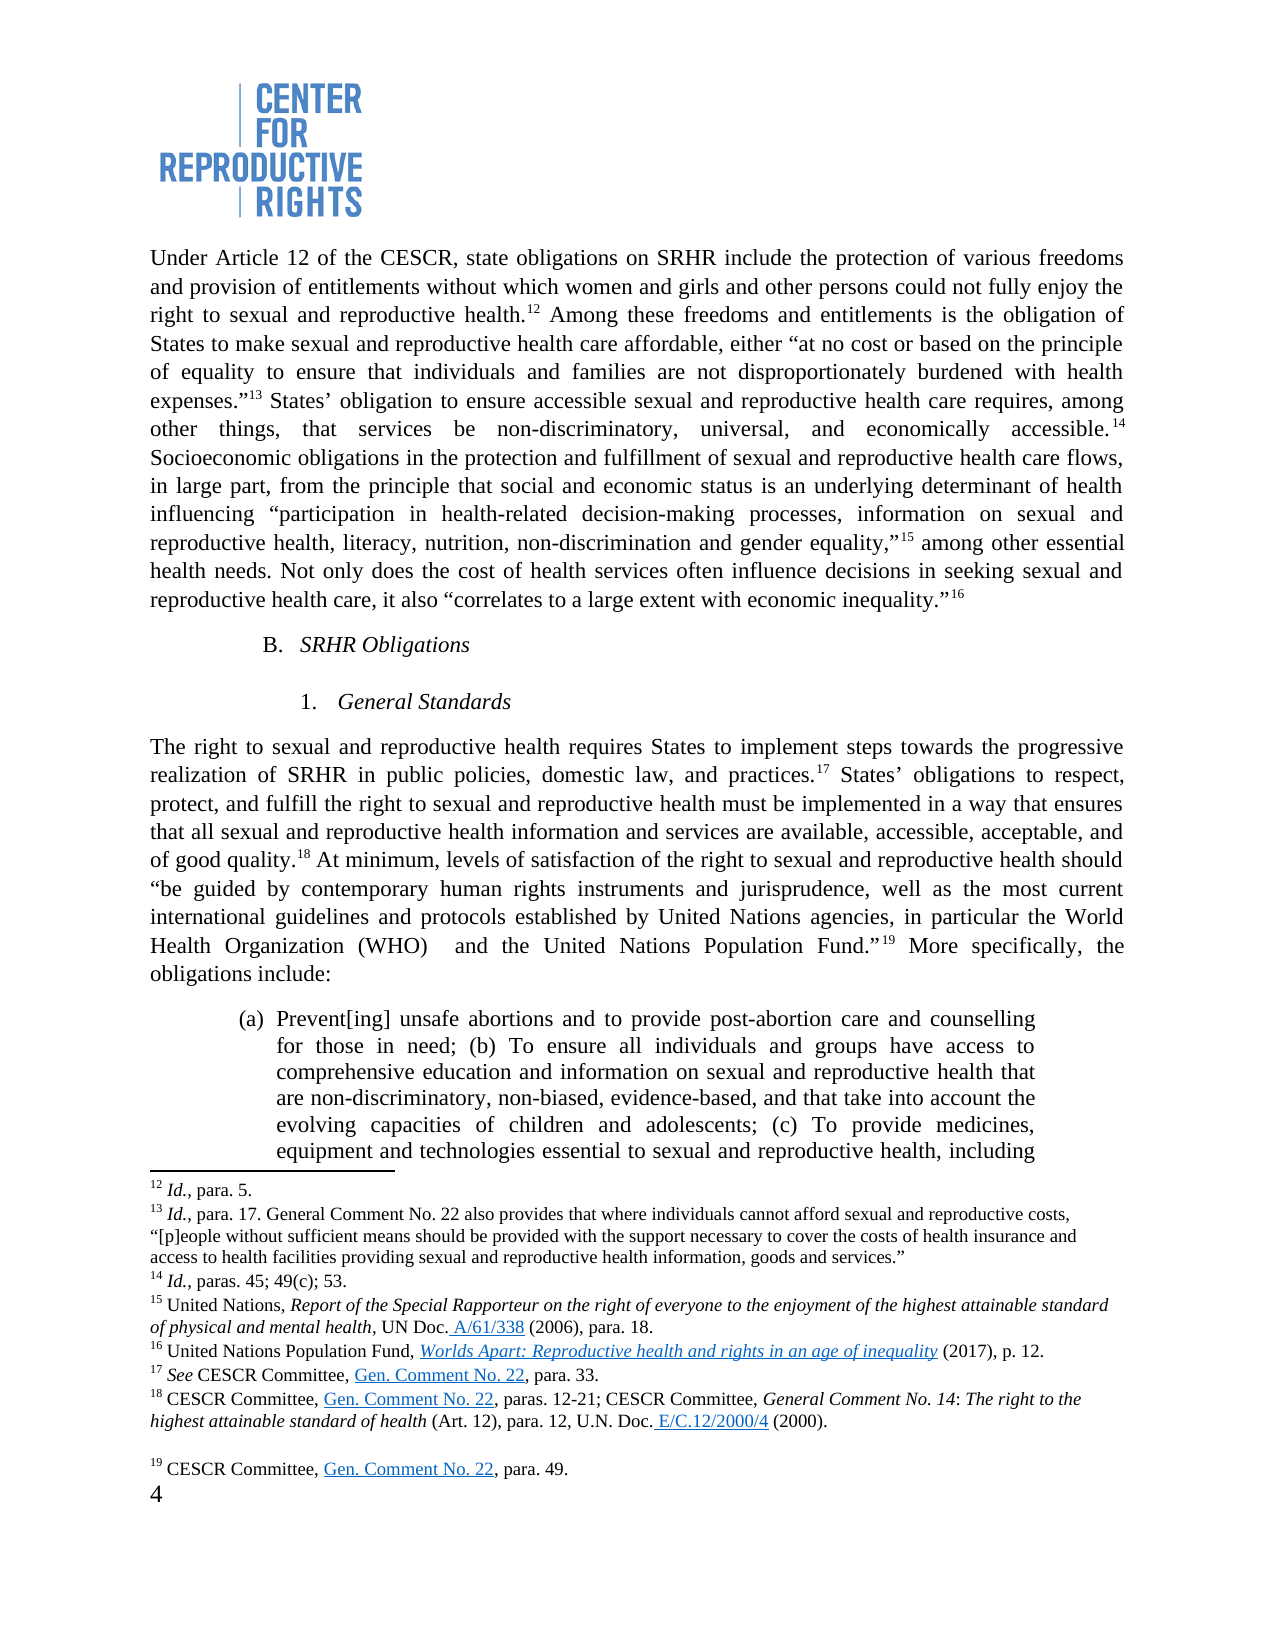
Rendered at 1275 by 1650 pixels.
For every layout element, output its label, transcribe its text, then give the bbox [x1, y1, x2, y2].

list General Standards [300, 688, 1125, 714]
text The right to sexual and reproductive health requires States to implement steps towards the progressive realization of SRHR in public policies, domestic law, and practices. States’ obligations to respect, protect, and fulfill the right to sexual and reproductive health must be implemented in a way that ensures that all sexual and reproductive health information and services are available, accessible, acceptable, and of good quality. At minimum, levels of satisfaction of the right to sexual and reproductive health should “be guided by contemporary human rights instruments and jurisprudence, well as the most current international guidelines and protocols established by United Nations agencies, in particular the World Health Organization (WHO) and the United Nations Population Fund.” More specifically, the obligations include: [150, 733, 1125, 987]
text Under Article 12 of the CESCR, state obligations on SRHR include the protection of various freedoms and provision of entitlements without which women and girls and other persons could not fully enjoy the right to sexual and reproductive health. Among these freedoms and entitlements is the obligation of States to make sexual and reproductive health care affordable, either “at no cost or based on the principle of equality to ensure that individuals and families are not disproportionately burdened with health expenses.” States’ obligation to ensure accessible sexual and reproductive health care requires, among other things, that services be non-discriminatory, universal, and economically accessible. Socioeconomic obligations in the protection and fulfillment of sexual and reproductive health care flows, in large part, from the principle that social and economic status is an underlying determinant of health influencing “participation in health-related decision-making processes, information on sexual and reproductive health, literacy, nutrition, non-discrimination and gender equality,” among other essential health needs. Not only does the cost of health services often influence decisions in seeking sexual and reproductive health care, it also “correlates to a large extent with economic inequality.” [150, 244, 1125, 612]
list SRHR Obligations [262, 631, 1125, 657]
picture [150, 75, 377, 226]
